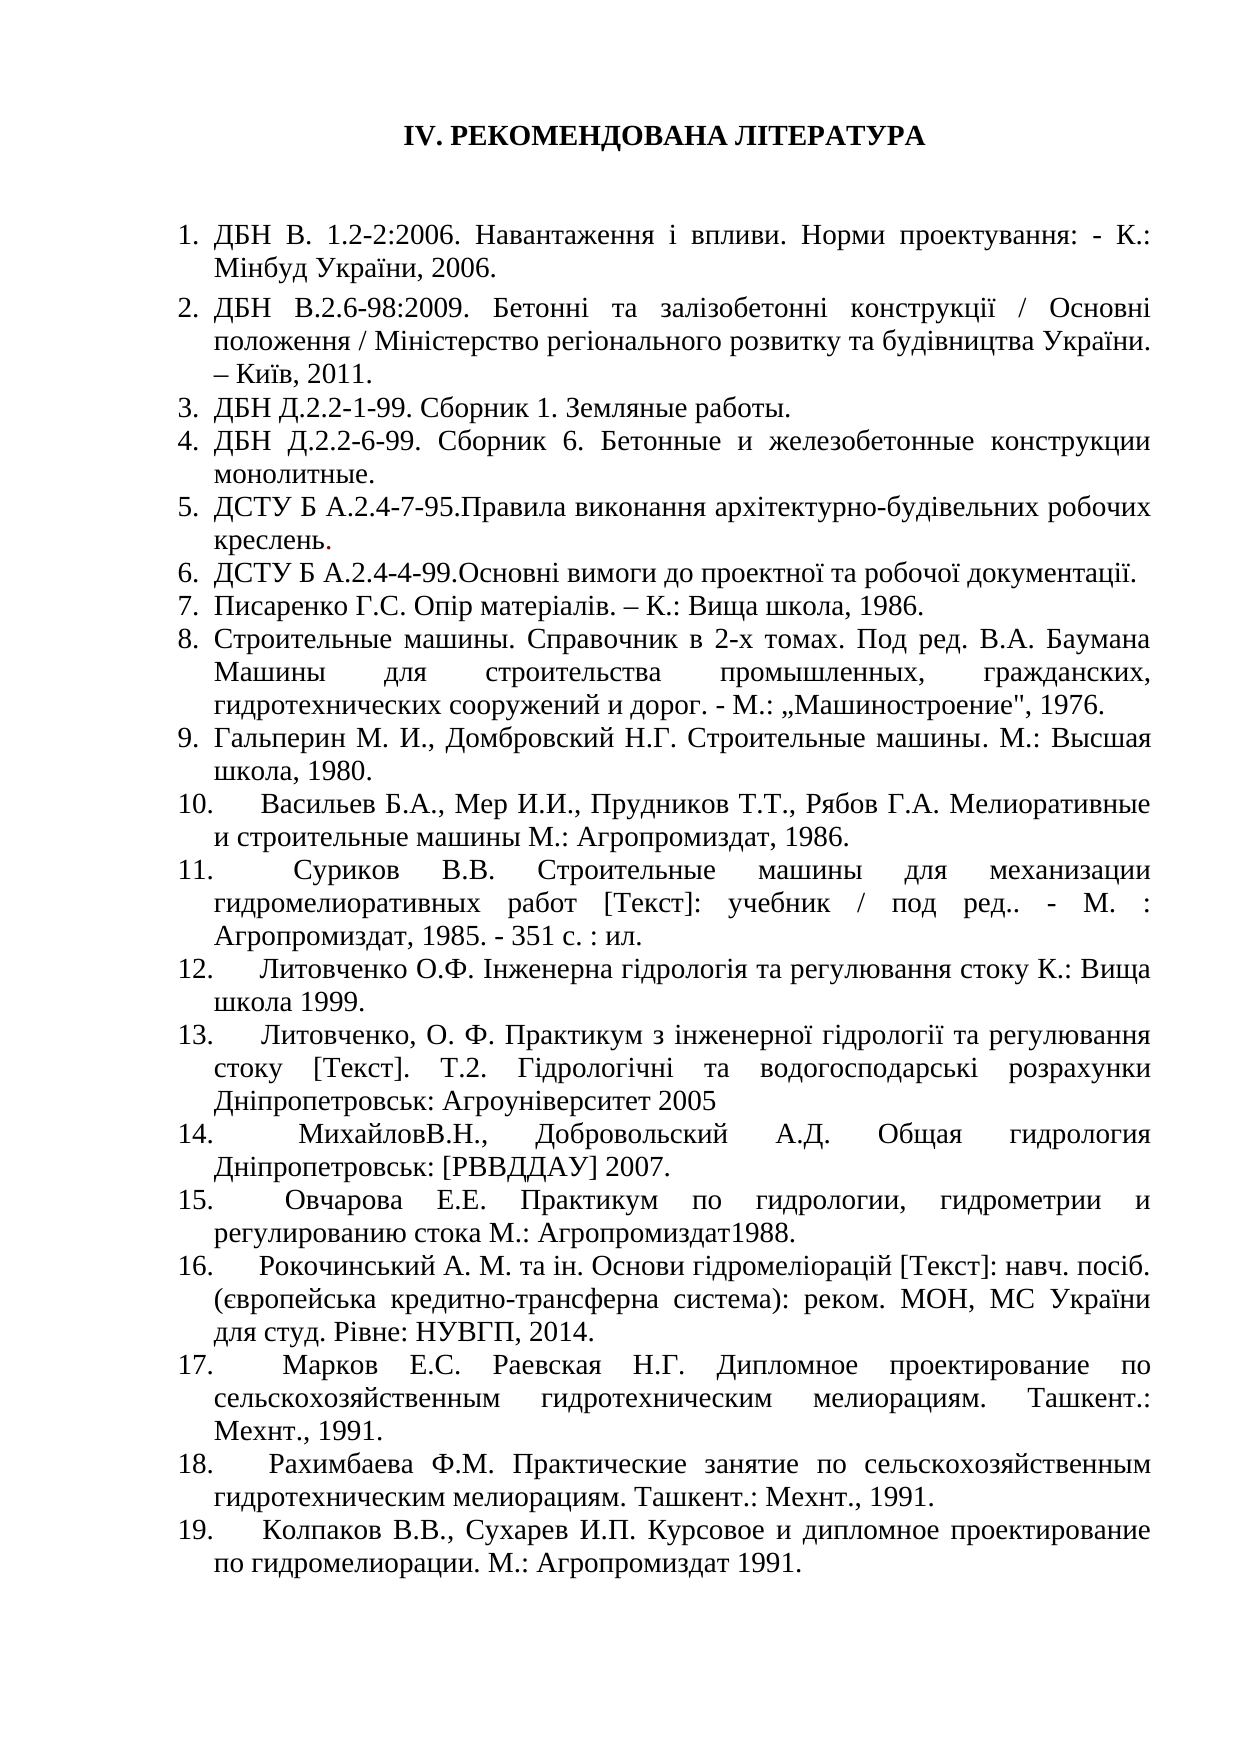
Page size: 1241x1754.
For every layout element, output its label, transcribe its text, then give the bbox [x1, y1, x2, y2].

list Овчарова Е.Е. Практикум по гидрологии, гидрометрии и регулированию стока М.: Агропромиздат1988. [177, 1183, 1152, 1249]
list ДБН Д.2.2-6-99. Сборник 6. Бетонные и железобетонные конструкции монолитные. [177, 424, 1152, 490]
list Суриков В.В. Строительные машины для механизации гидромелиоративных работ [Текст]: учебник / под ред.. - М. : Агропромиздат, 1985. - 351 с. : ил. [177, 853, 1152, 952]
list ДБН В.2.6-98:2009. Бетонні та залізобетонні конструкції / Основні положення / Міністерство регіонального розвитку та будівництва України. – Київ, 2011. [177, 291, 1152, 390]
list ДСТУ Б А.2.4-7-95.Правила виконання архітектурно-будівельних робочих креслень. [177, 490, 1152, 556]
list ДБН Д.2.2-1-99. Сборник 1. Земляные работы. [177, 391, 1152, 424]
list Колпаков В.В., Сухарев И.П. Курсовое и дипломное проектирование по гидромелиорации. М.: Агропромиздат 1991. [177, 1513, 1152, 1579]
list Строительные машины. Справочник в 2-х томах. Под ред. В.А. Баумана Машины для строительства промышленных, гражданских, гидротехнических сооружений и дорог. - М.: „Машиностроение", 1976. [177, 622, 1152, 721]
list Рокочинський А. М. та ін. Основи гідромеліорацій [Текст]: навч. посіб. (європейська кредитно-трансферна система): реком. МОН, МС України для студ. Рівне: НУВГП, 2014. [177, 1249, 1152, 1348]
list Рахимбаева Ф.М. Практические занятие по сельскохозяйственным гидротехническим мелиорациям. Ташкент.: Мехнт., 1991. [177, 1447, 1152, 1513]
list Писаренко Г.С. Опір матеріалів. – К.: Вища школа, 1986. [177, 589, 1152, 622]
list МихайловВ.Н., Добровольский А.Д. Общая гидрология Дніпропетровськ: [РВВДДАУ] 2007. [177, 1117, 1152, 1183]
list Марков Е.С. Раевская Н.Г. Дипломное проектирование по сельскохозяйственным гидротехническим мелиорациям. Ташкент.: Мехнт., 1991. [177, 1348, 1152, 1447]
list Васильев Б.А., Мер И.И., Прудников Т.Т., Рябов Г.А. Мелиоративные и строительные машины М.: Агропромиздат, 1986. [177, 787, 1152, 853]
list Литовченко О.Ф. Інженерна гідрологія та регулювання стоку К.: Вища школа 1999. [177, 952, 1152, 1018]
list ДСТУ Б А.2.4-4-99.Основні вимоги до проектної та робочої документації. [177, 556, 1152, 589]
list ДБН В. 1.2-2:2006. Навантаження і впливи. Норми проектування: - К.: Мінбуд України, 2006. [177, 218, 1152, 284]
text ІV. РЕКОМЕНДОВАНА ЛІТЕРАТУРА [177, 118, 1152, 152]
list Литовченко, О. Ф. Практикум з інженерної гідрології та регулювання стоку [Текст]. Т.2. Гідрологічні та водогосподарські розрахунки Дніпропетровськ: Агроуніверситет 2005 [177, 1018, 1152, 1117]
list Гальперин М. И., Домбровский Н.Г. Строительные машины. М.: Высшая школа, 1980. [177, 721, 1152, 787]
